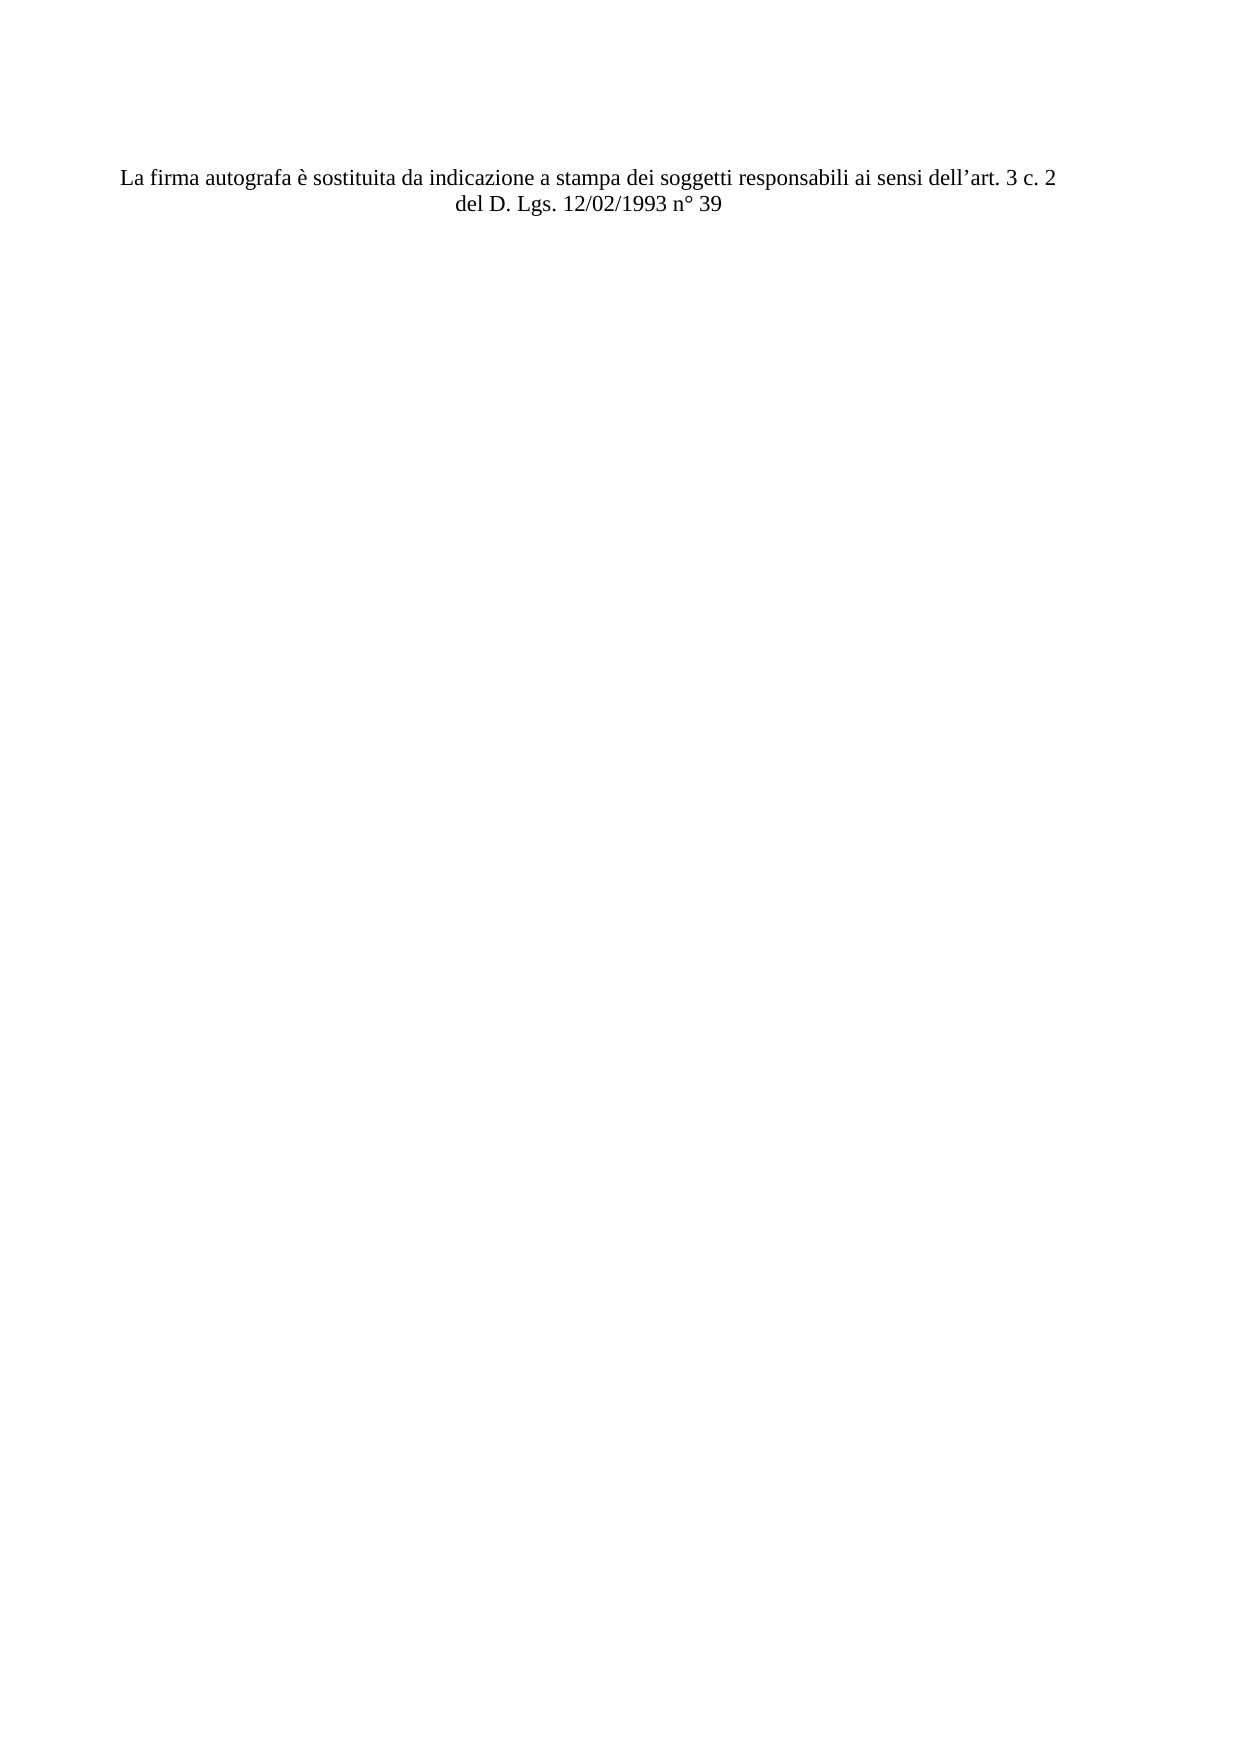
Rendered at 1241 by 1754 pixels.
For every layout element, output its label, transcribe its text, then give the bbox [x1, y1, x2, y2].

text La firma autografa è sostituita da indicazione a stampa dei soggetti responsabili ai sensi dell’art. 3 c. 2 del D. Lgs. 12/02/1993 n° 39 [106, 164, 1071, 217]
